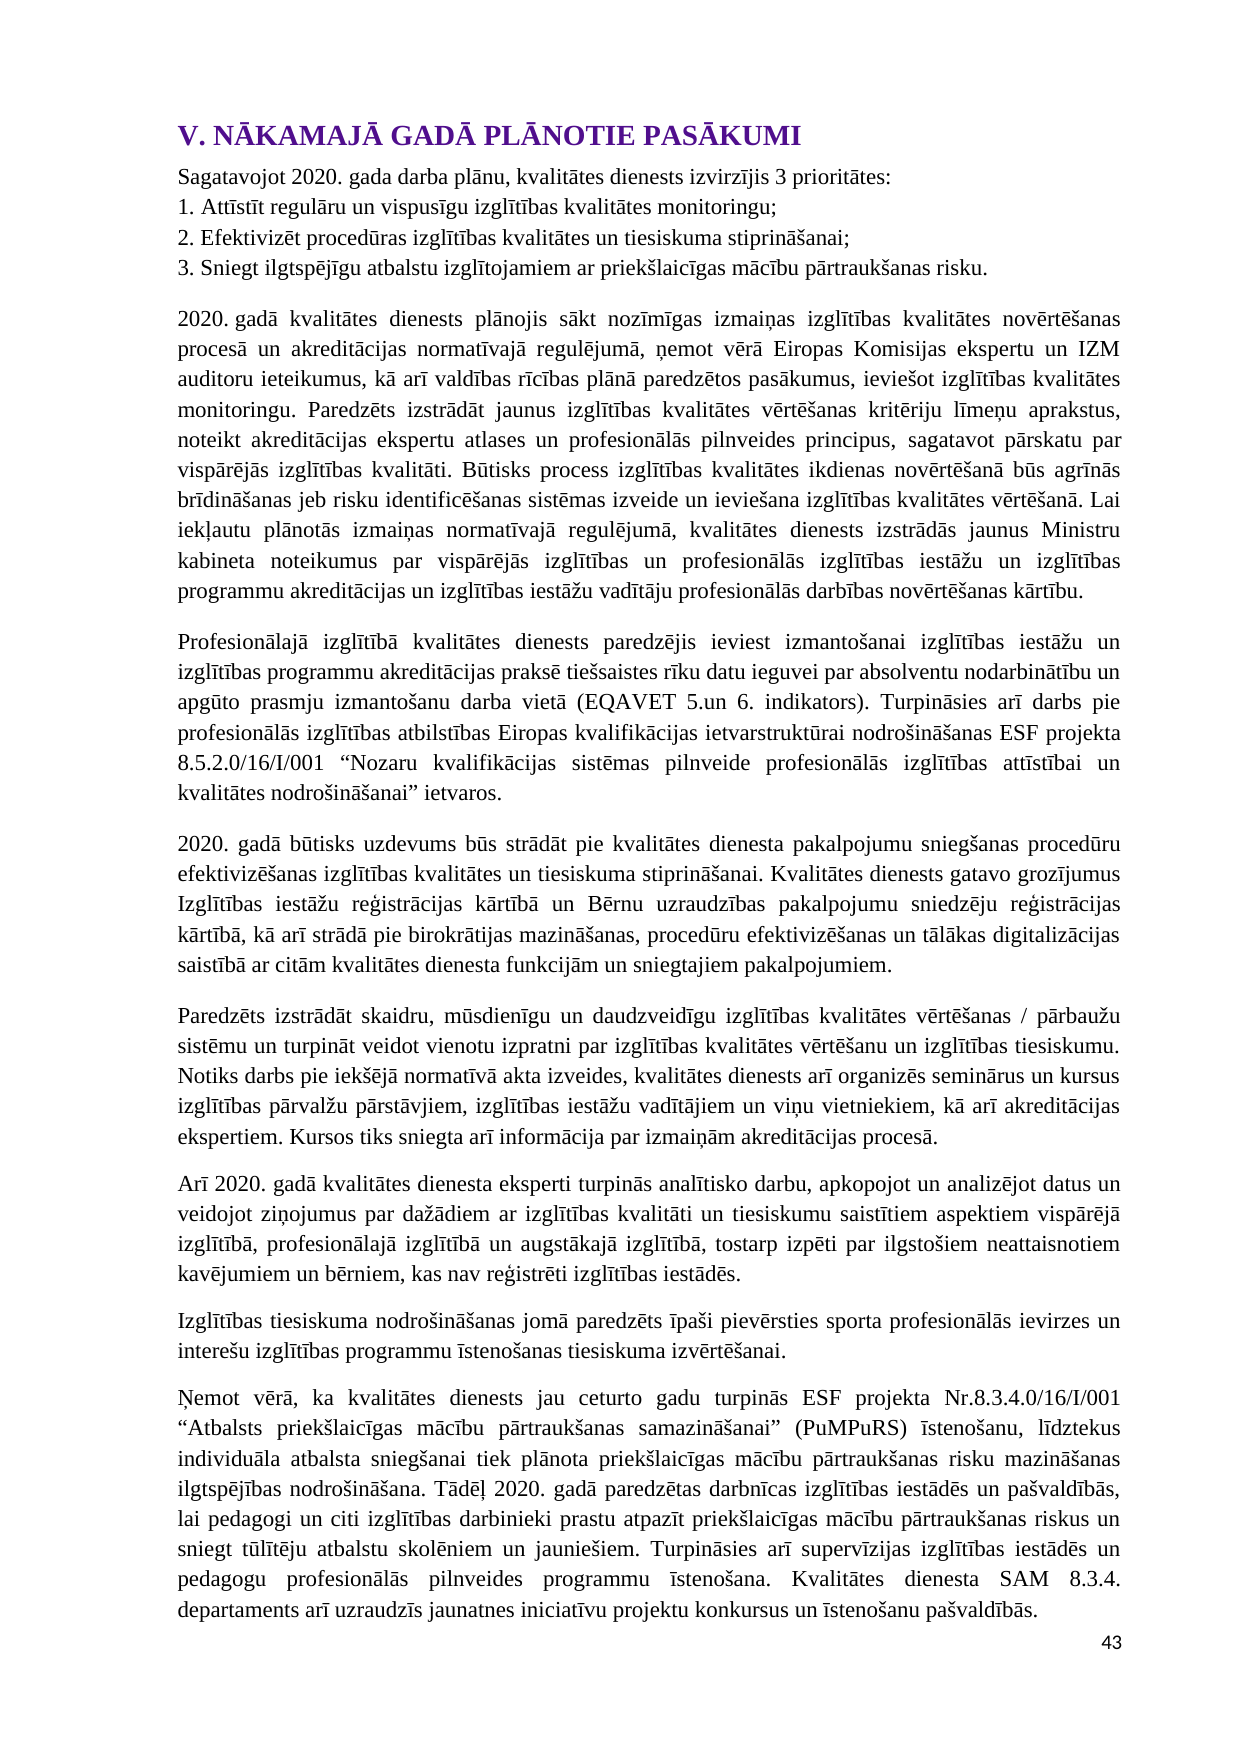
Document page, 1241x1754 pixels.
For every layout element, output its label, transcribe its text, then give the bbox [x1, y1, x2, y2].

text Paredzēts izstrādāt skaidru, mūsdienīgu un daudzveidīgu izglītības kvalitātes vērtēšanas / pārbaužu sistēmu un turpināt veidot vienotu izpratni par izglītības kvalitātes vērtēšanu un izglītības tiesiskumu. Notiks darbs pie iekšējā normatīvā akta izveides, kvalitātes dienests arī organizēs seminārus un kursus izglītības pārvalžu pārstāvjiem, izglītības iestāžu vadītājiem un viņu vietniekiem, kā arī akreditācijas ekspertiem. Kursos tiks sniegta arī informācija par izmaiņām akreditācijas procesā. [177, 1002, 1122, 1149]
text Profesionālajā izglītībā kvalitātes dienests paredzējis ieviest izmantošanai izglītības iestāžu un izglītības programmu akreditācijas praksē tiešsaistes rīku datu ieguvei par absolventu nodarbinātību un apgūto prasmju izmantošanu darba vietā (EQAVET 5.un 6. indikators). Turpināsies arī darbs pie profesionālās izglītības atbilstības Eiropas kvalifikācijas ietvarstruktūrai nodrošināšanas ESF projekta 8.5.2.0/16/I/001 “Nozaru kvalifikācijas sistēmas pilnveide profesionālās izglītības attīstībai un kvalitātes nodrošināšanai” ietvaros. [177, 628, 1122, 805]
text V. NĀKAMAJĀ GADĀ PLĀNOTIE PASĀKUMI [177, 118, 1122, 152]
text Sagatavojot 2020. gada darba plānu, kvalitātes dienests izvirzījis 3 prioritātes: [177, 163, 1122, 189]
text 1. Attīstīt regulāru un vispusīgu izglītības kvalitātes monitoringu; [177, 193, 1122, 219]
text 2020. gadā būtisks uzdevums būs strādāt pie kvalitātes dienesta pakalpojumu sniegšanas procedūru efektivizēšanas izglītības kvalitātes un tiesiskuma stiprināšanai. Kvalitātes dienests gatavo grozījumus Izglītības iestāžu reģistrācijas kārtībā un Bērnu uzraudzības pakalpojumu sniedzēju reģistrācijas kārtībā, kā arī strādā pie birokrātijas mazināšanas, procedūru efektivizēšanas un tālākas digitalizācijas saistībā ar citām kvalitātes dienesta funkcijām un sniegtajiem pakalpojumiem. [177, 830, 1122, 977]
text Ņemot vērā, ka kvalitātes dienests jau ceturto gadu turpinās ESF projekta Nr.8.3.4.0/16/I/001 “Atbalsts priekšlaicīgas mācību pārtraukšanas samazināšanai” (PuMPuRS) īstenošanu, līdztekus individuāla atbalsta sniegšanai tiek plānota priekšlaicīgas mācību pārtraukšanas risku mazināšanas ilgtspējības nodrošināšana. Tādēļ 2020. gadā paredzētas darbnīcas izglītības iestādēs un pašvaldībās, lai pedagogi un citi izglītības darbinieki prastu atpazīt priekšlaicīgas mācību pārtraukšanas riskus un sniegt tūlītēju atbalstu skolēniem un jauniešiem. Turpināsies arī supervīzijas izglītības iestādēs un pedagogu profesionālās pilnveides programmu īstenošana. Kvalitātes dienesta SAM 8.3.4. departaments arī uzraudzīs jaunatnes iniciatīvu projektu konkursus un īstenošanu pašvaldībās. [177, 1384, 1122, 1622]
text 2. Efektivizēt procedūras izglītības kvalitātes un tiesiskuma stiprināšanai; [177, 224, 1122, 250]
text 2020. gadā kvalitātes dienests plānojis sākt nozīmīgas izmaiņas izglītības kvalitātes novērtēšanas procesā un akreditācijas normatīvajā regulējumā, ņemot vērā Eiropas Komisijas ekspertu un IZM auditoru ieteikumus, kā arī valdības rīcības plānā paredzētos pasākumus, ieviešot izglītības kvalitātes monitoringu. Paredzēts izstrādāt jaunus izglītības kvalitātes vērtēšanas kritēriju līmeņu aprakstus, noteikt akreditācijas ekspertu atlases un profesionālās pilnveides principus, sagatavot pārskatu par vispārējās izglītības kvalitāti. Būtisks process izglītības kvalitātes ikdienas novērtēšanā būs agrīnās brīdināšanas jeb risku identificēšanas sistēmas izveide un ieviešana izglītības kvalitātes vērtēšanā. Lai iekļautu plānotās izmaiņas normatīvajā regulējumā, kvalitātes dienests izstrādās jaunus Ministru kabineta noteikumus par vispārējās izglītības un profesionālās izglītības iestāžu un izglītības programmu akreditācijas un izglītības iestāžu vadītāju profesionālās darbības novērtēšanas kārtību. [177, 305, 1122, 603]
text Arī 2020. gadā kvalitātes dienesta eksperti turpinās analītisko darbu, apkopojot un analizējot datus un veidojot ziņojumus par dažādiem ar izglītības kvalitāti un tiesiskumu saistītiem aspektiem vispārējā izglītībā, profesionālajā izglītībā un augstākajā izglītībā, tostarp izpēti par ilgstošiem neattaisnotiem kavējumiem un bērniem, kas nav reģistrēti izglītības iestādēs. [177, 1169, 1122, 1287]
text Izglītības tiesiskuma nodrošināšanas jomā paredzēts īpaši pievērsties sporta profesionālās ievirzes un interešu izglītības programmu īstenošanas tiesiskuma izvērtēšanai. [177, 1307, 1122, 1364]
text 3. Sniegt ilgtspējīgu atbalstu izglītojamiem ar priekšlaicīgas mācību pārtraukšanas risku. [177, 254, 1122, 280]
